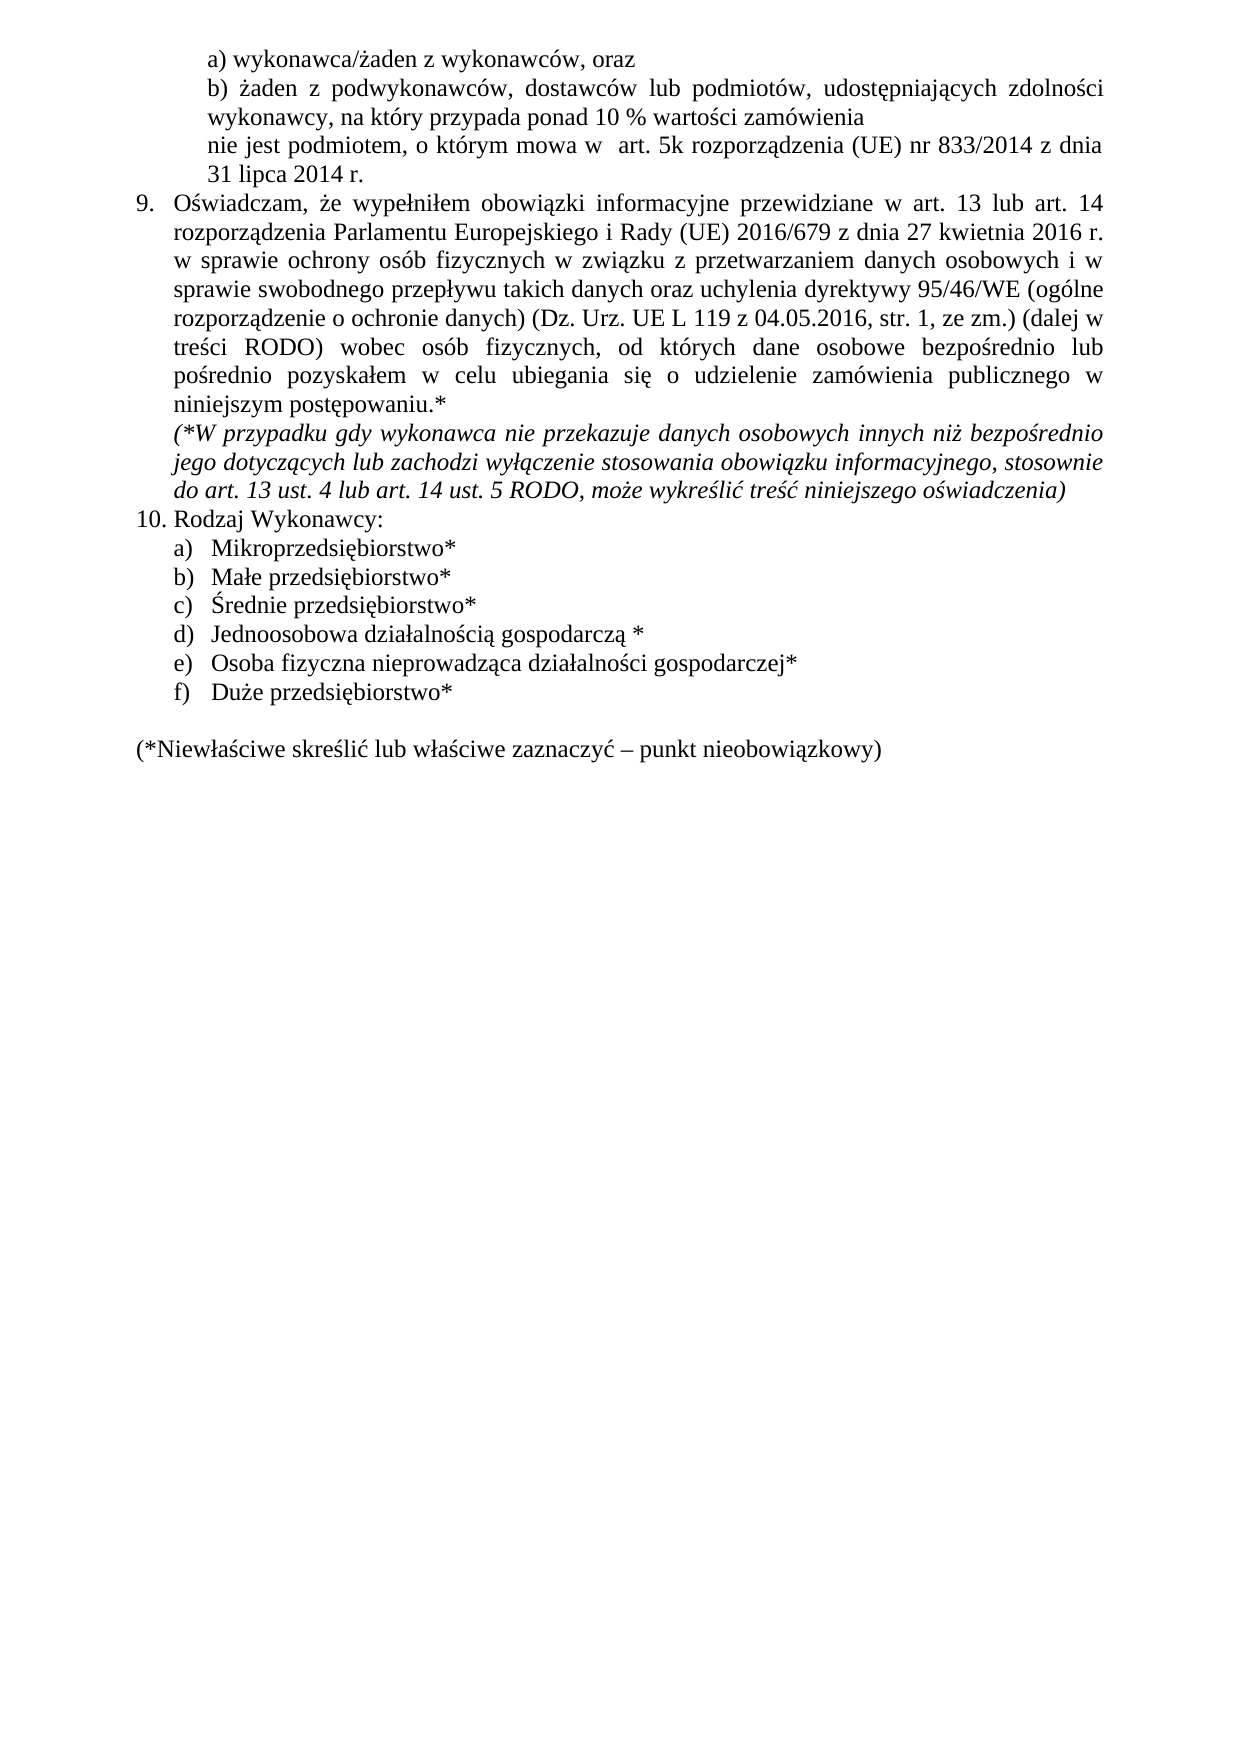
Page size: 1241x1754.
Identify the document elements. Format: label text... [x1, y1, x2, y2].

list Mikroprzedsiębiorstwo* [173, 533, 1104, 562]
list a) wykonawca/żaden z wykonawców, oraz [207, 44, 1104, 73]
list Rodzaj Wykonawcy: [136, 504, 1104, 533]
list Małe przedsiębiorstwo* [173, 562, 1104, 591]
list nie jest podmiotem, o którym mowa w art. 5k rozporządzenia (UE) nr 833/2014 z dnia 31 lipca 2014 r. [207, 131, 1104, 188]
text (*Niewłaściwe skreślić lub właściwe zaznaczyć – punkt nieobowiązkowy) [136, 734, 1104, 763]
list Osoba fizyczna nieprowadząca działalności gospodarczej* [173, 648, 1104, 677]
list Duże przedsiębiorstwo* [173, 677, 1104, 706]
list Jednoosobowa działalnością gospodarczą * [173, 619, 1104, 648]
text (*W przypadku gdy wykonawca nie przekazuje danych osobowych innych niż bezpośrednio jego dotyczących lub zachodzi wyłączenie stosowania obowiązku informacyjnego, stosownie do art. 13 ust. 4 lub art. 14 ust. 5 RODO, może wykreślić treść niniejszego oświadczenia) [173, 418, 1104, 504]
list b) żaden z podwykonawców, dostawców lub podmiotów, udostępniających zdolności wykonawcy, na który przypada ponad 10 % wartości zamówienia [207, 73, 1104, 131]
list Średnie przedsiębiorstwo* [173, 591, 1104, 619]
list Oświadczam, że wypełniłem obowiązki informacyjne przewidziane w art. 13 lub art. 14 rozporządzenia Parlamentu Europejskiego i Rady (UE) 2016/679 z dnia 27 kwietnia 2016 r. w sprawie ochrony osób fizycznych w związku z przetwarzaniem danych osobowych i w sprawie swobodnego przepływu takich danych oraz uchylenia dyrektywy 95/46/WE (ogólne rozporządzenie o ochronie danych) (Dz. Urz. UE L 119 z 04.05.2016, str. 1, ze zm.) (dalej w treści RODO) wobec osób fizycznych, od których dane osobowe bezpośrednio lub pośrednio pozyskałem w celu ubiegania się o udzielenie zamówienia publicznego w niniejszym postępowaniu.* [136, 188, 1104, 418]
